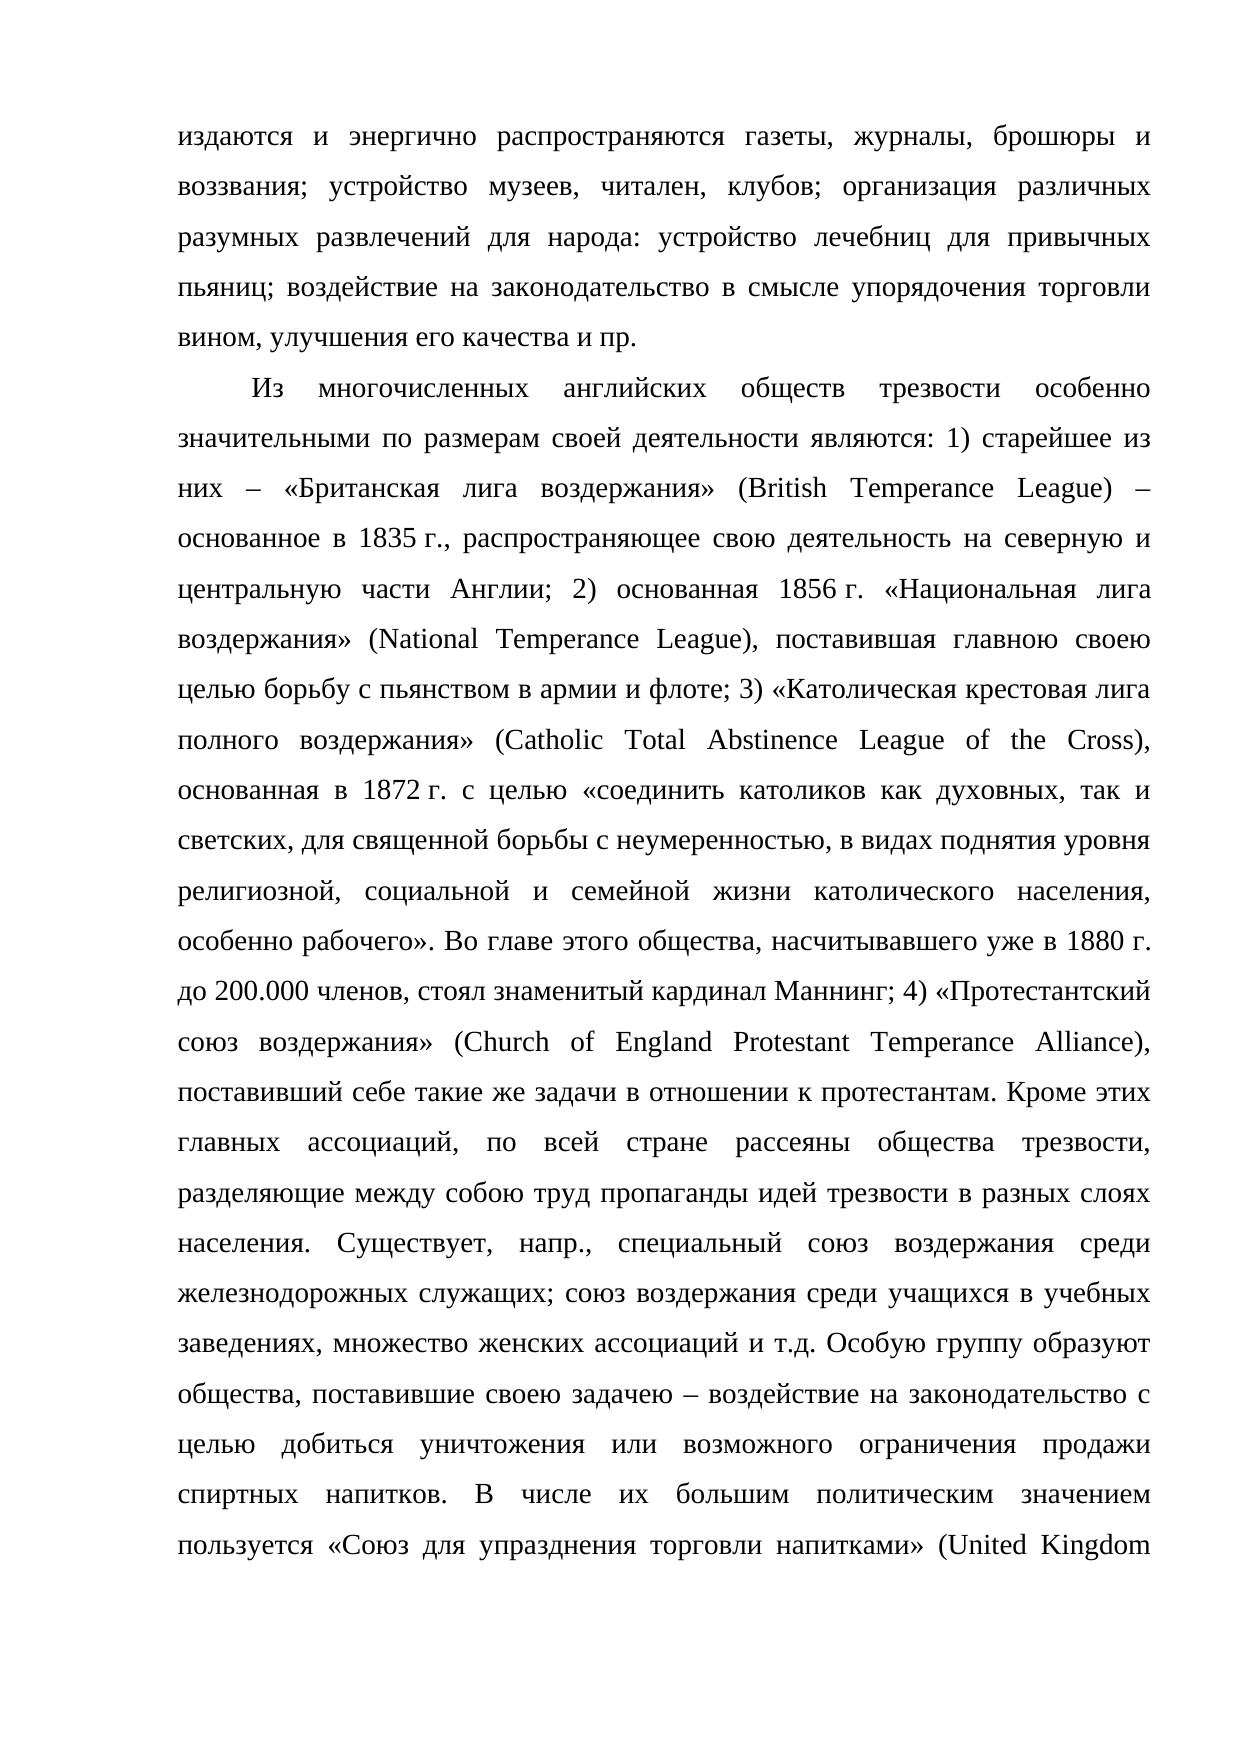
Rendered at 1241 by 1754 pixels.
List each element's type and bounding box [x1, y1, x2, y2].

text [177, 118, 1152, 353]
text [177, 370, 1152, 1560]
